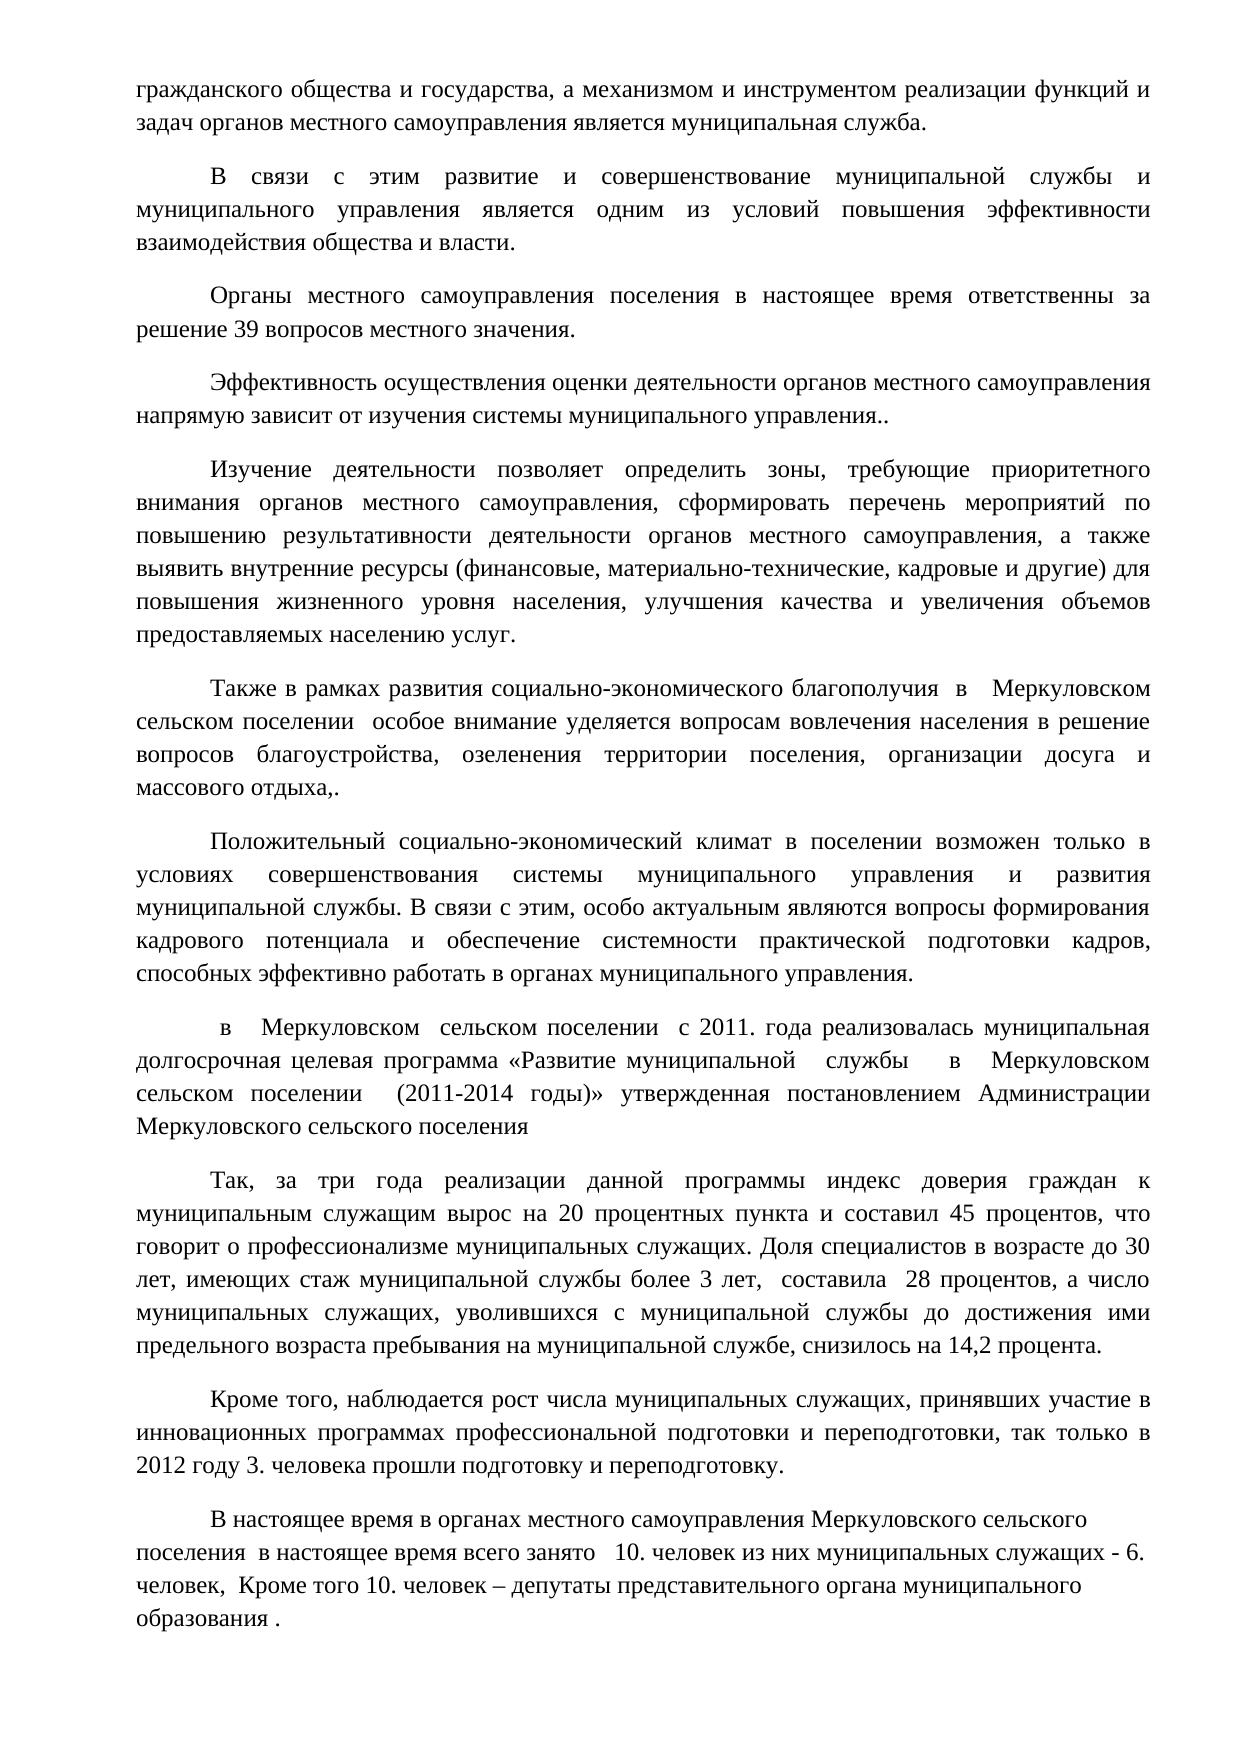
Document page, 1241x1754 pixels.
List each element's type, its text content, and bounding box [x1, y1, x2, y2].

text Так, за три года реализации данной программы индекс доверия граждан к муниципальным служащим вырос на 20 процентных пункта и составил 45 процентов, что говорит о профессионализме муниципальных служащих. Доля специалистов в возрасте до 30 лет, имеющих стаж муниципальной службы более 3 лет, составила 28 процентов, а число муниципальных служащих, уволившихся с муниципальной службы до достижения ими предельного возраста пребывания на муниципальной службе, снизилось на 14,2 процента. [136, 1165, 1152, 1359]
text в Меркуловском сельском поселении с 2011. года реализовалась муниципальная долгосрочная целевая программа «Развитие муниципальной службы в Меркуловском сельском поселении (2011-2014 годы)» утвержденная постановлением Администрации Меркуловского сельского поселения [136, 1012, 1152, 1140]
text Эффективность осуществления оценки деятельности органов местного самоуправления напрямую зависит от изучения системы муниципального управления.. [136, 367, 1152, 429]
text В настоящее время в органах местного самоуправления Меркуловского сельского поселения в настоящее время всего занято 10. человек из них муниципальных служащих - 6. человек, Кроме того 10. человек – депутаты представительного органа муниципального образования . [136, 1504, 1152, 1632]
text Также в рамках развития социально-экономического благополучия в Меркуловском сельском поселении особое внимание уделяется вопросам вовлечения населения в решение вопросов благоустройства, озеленения территории поселения, организации досуга и массового отдыха,. [136, 673, 1152, 801]
text Изучение деятельности позволяет определить зоны, требующие приоритетного внимания органов местного самоуправления, сформировать перечень мероприятий по повышению результативности деятельности органов местного самоуправления, а также выявить внутренние ресурсы (финансовые, материально-технические, кадровые и другие) для повышения жизненного уровня населения, улучшения качества и увеличения объемов предоставляемых населению услуг. [136, 454, 1152, 648]
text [136, 74, 1152, 136]
text В связи с этим развитие и совершенствование муниципальной службы и муниципального управления является одним из условий повышения эффективности взаимодействия общества и власти. [136, 161, 1152, 256]
text Положительный социально-экономический климат в поселении возможен только в условиях совершенствования системы муниципального управления и развития муниципальной службы. В связи с этим, особо актуальным являются вопросы формирования кадрового потенциала и обеспечение системности практической подготовки кадров, способных эффективно работать в органах муниципального управления. [136, 826, 1152, 987]
text Кроме того, наблюдается рост числа муниципальных служащих, принявших участие в инновационных программах профессиональной подготовки и переподготовки, так только в 2012 году 3. человека прошли подготовку и переподготовку. [136, 1384, 1152, 1479]
text Органы местного самоуправления поселения в настоящее время ответственны за решение 39 вопросов местного значения. [136, 281, 1152, 342]
